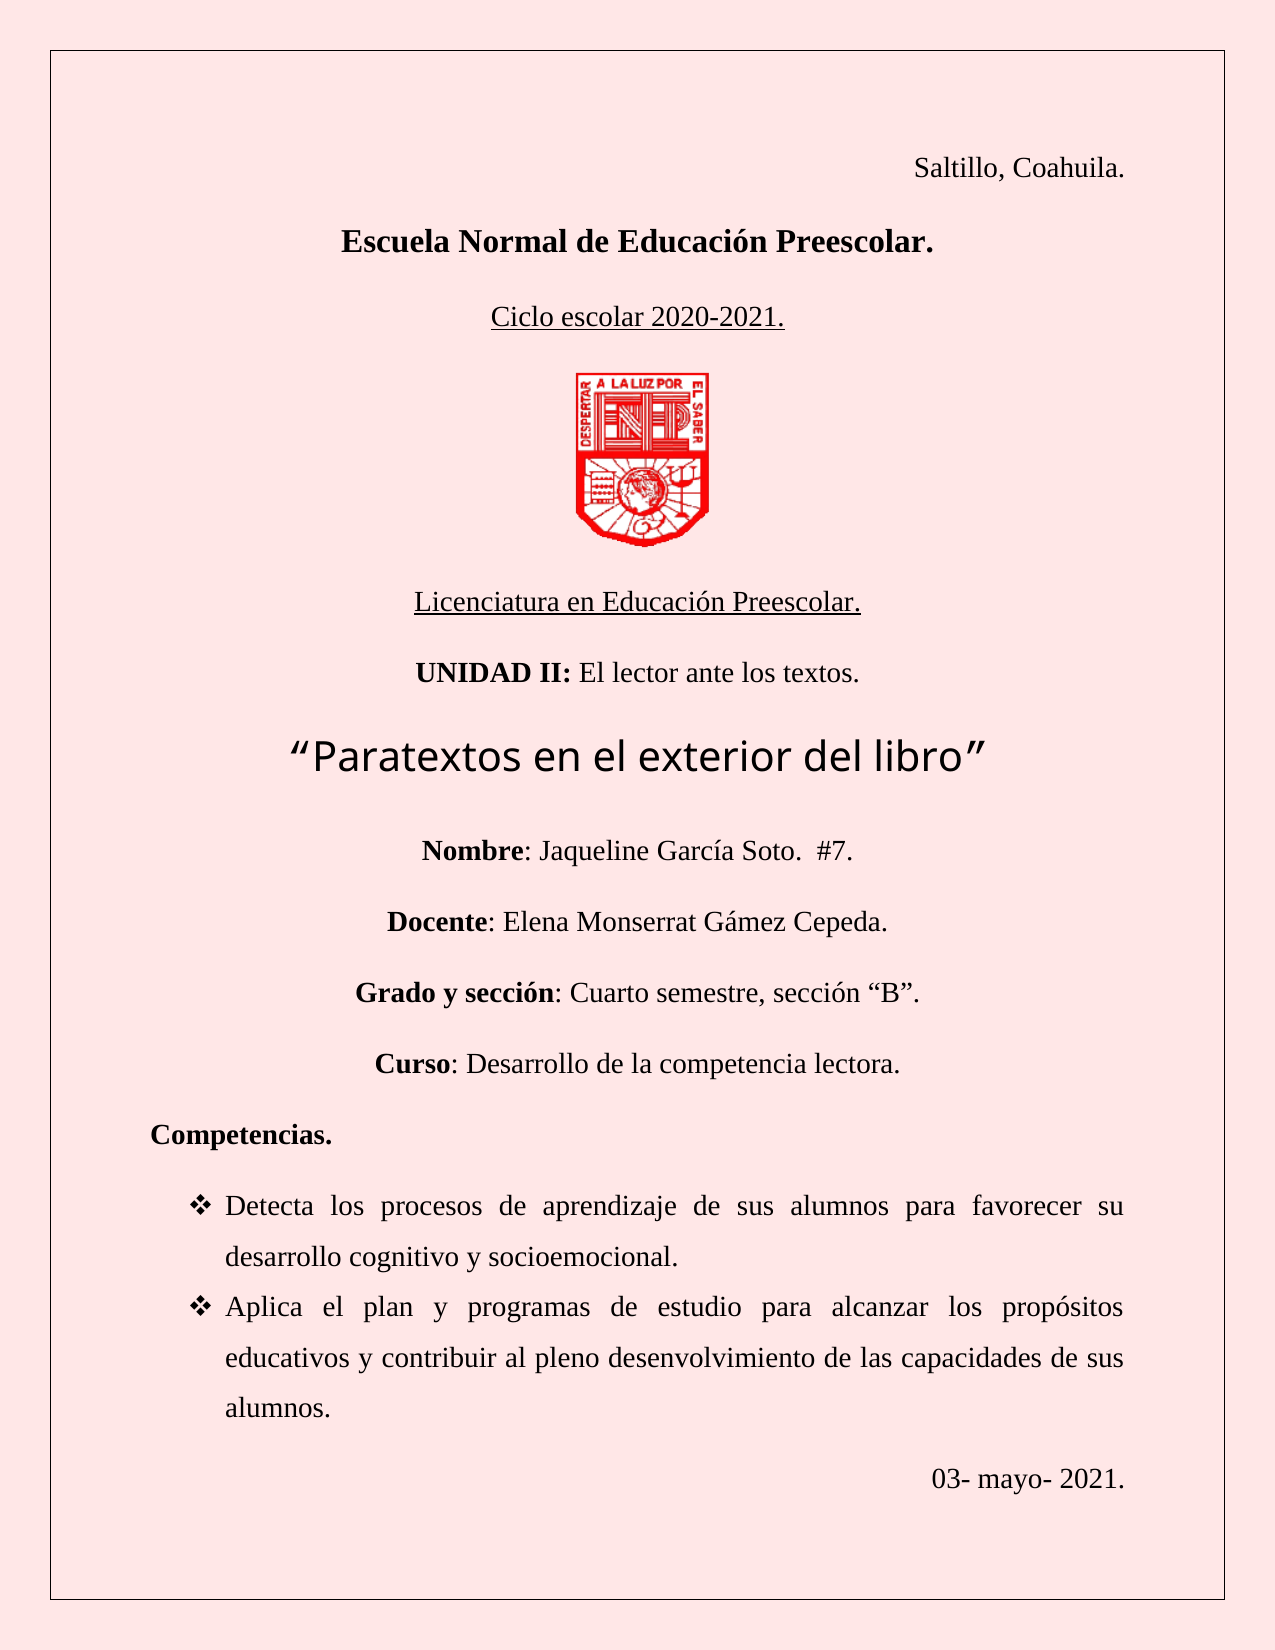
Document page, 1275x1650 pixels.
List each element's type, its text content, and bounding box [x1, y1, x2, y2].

text 03- mayo- 2021. [150, 1461, 1125, 1495]
text Escuela Normal de Educación Preescolar. [150, 221, 1125, 259]
text “Paratextos en el exterior del libro” [150, 726, 1125, 783]
text UNIDAD II: El lector ante los textos. [150, 655, 1125, 689]
text Licenciatura en Educación Preescolar. [150, 584, 1125, 618]
text Ciclo escolar 2020-2021. [150, 299, 1125, 333]
picture [516, 369, 759, 550]
text Grado y sección: Cuarto semestre, sección “B”. [150, 975, 1125, 1009]
text Competencias. [150, 1117, 1125, 1151]
text Saltillo, Coahuila. [150, 150, 1125, 183]
text Docente: Elena Monserrat Gámez Cepeda. [150, 904, 1125, 937]
text Nombre: Jaqueline García Soto. #7. [150, 833, 1125, 866]
list Aplica el plan y programas de estudio para alcanzar los propósitos educativos y contribuir al pleno desenvolvimiento de las capacidades de sus alumnos. [187, 1289, 1125, 1423]
list Detecta los procesos de aprendizaje de sus alumnos para favorecer su desarrollo cognitivo y socioemocional. [187, 1188, 1125, 1272]
text Curso: Desarrollo de la competencia lectora. [150, 1046, 1125, 1080]
